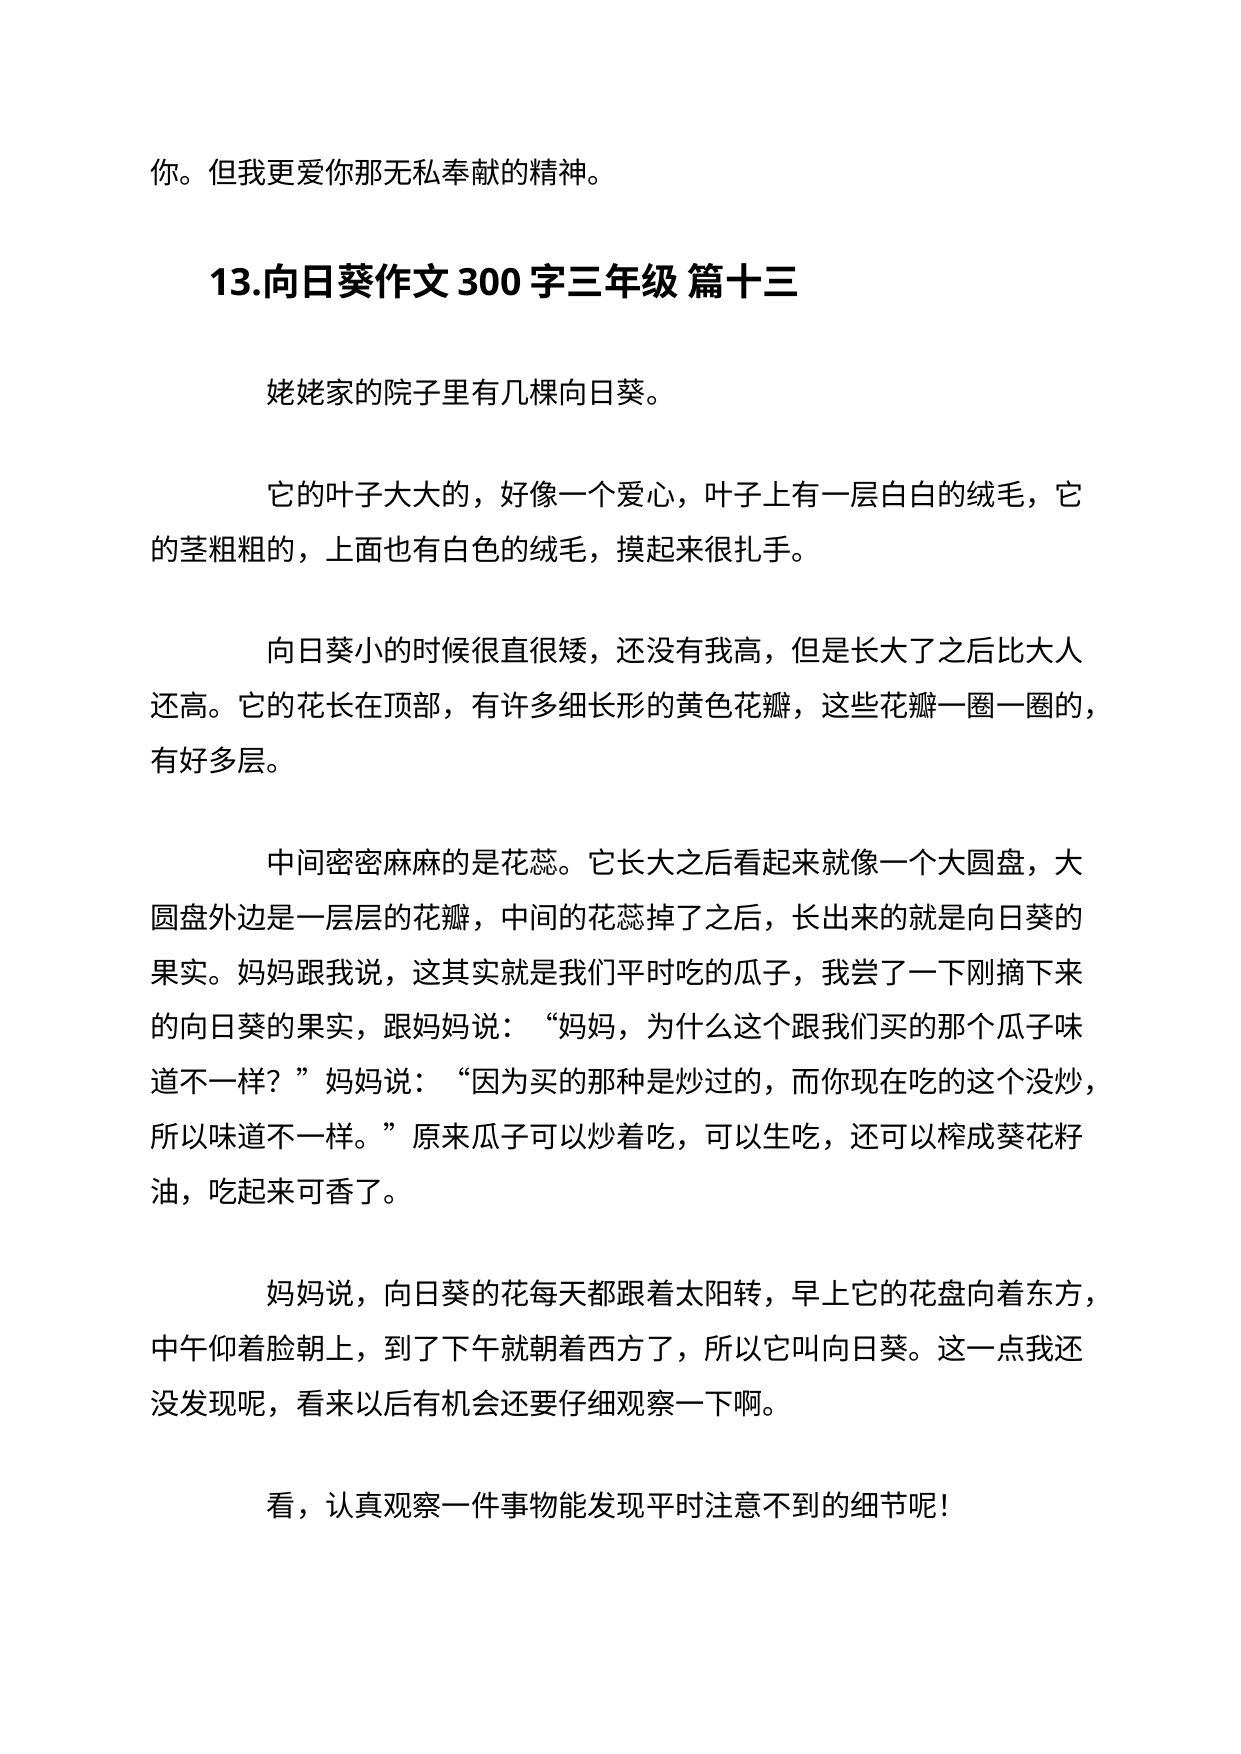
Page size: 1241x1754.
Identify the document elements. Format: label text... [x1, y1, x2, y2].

text 它的叶子大大的，好像一个爱心，叶子上有一层白白的绒毛，它的茎粗粗的，上面也有白色的绒毛，摸起来很扎手。 [150, 471, 1090, 568]
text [150, 150, 1090, 192]
text 13.向日葵作文300字三年级 篇十三 [150, 252, 1090, 306]
text 看，认真观察一件事物能发现平时注意不到的细节呢！ [150, 1482, 1090, 1524]
text 姥姥家的院子里有几棵向日葵。 [150, 369, 1090, 412]
text 向日葵小的时候很直很矮，还没有我高，但是长大了之后比大人还高。它的花长在顶部，有许多细长形的黄色花瓣，这些花瓣一圈一圈的，有好多层。 [150, 628, 1090, 780]
text 中间密密麻麻的是花蕊。它长大之后看起来就像一个大圆盘，大圆盘外边是一层层的花瓣，中间的花蕊掉了之后，长出来的就是向日葵的果实。妈妈跟我说，这其实就是我们平时吃的瓜子，我尝了一下刚摘下来的向日葵的果实，跟妈妈说：“妈妈，为什么这个跟我们买的那个瓜子味道不一样？”妈妈说：“因为买的那种是炒过的，而你现在吃的这个没炒，所以味道不一样。”原来瓜子可以炒着吃，可以生吃，还可以榨成葵花籽油，吃起来可香了。 [150, 839, 1090, 1211]
text 妈妈说，向日葵的花每天都跟着太阳转，早上它的花盘向着东方，中午仰着脸朝上，到了下午就朝着西方了，所以它叫向日葵。这一点我还没发现呢，看来以后有机会还要仔细观察一下啊。 [150, 1271, 1090, 1423]
